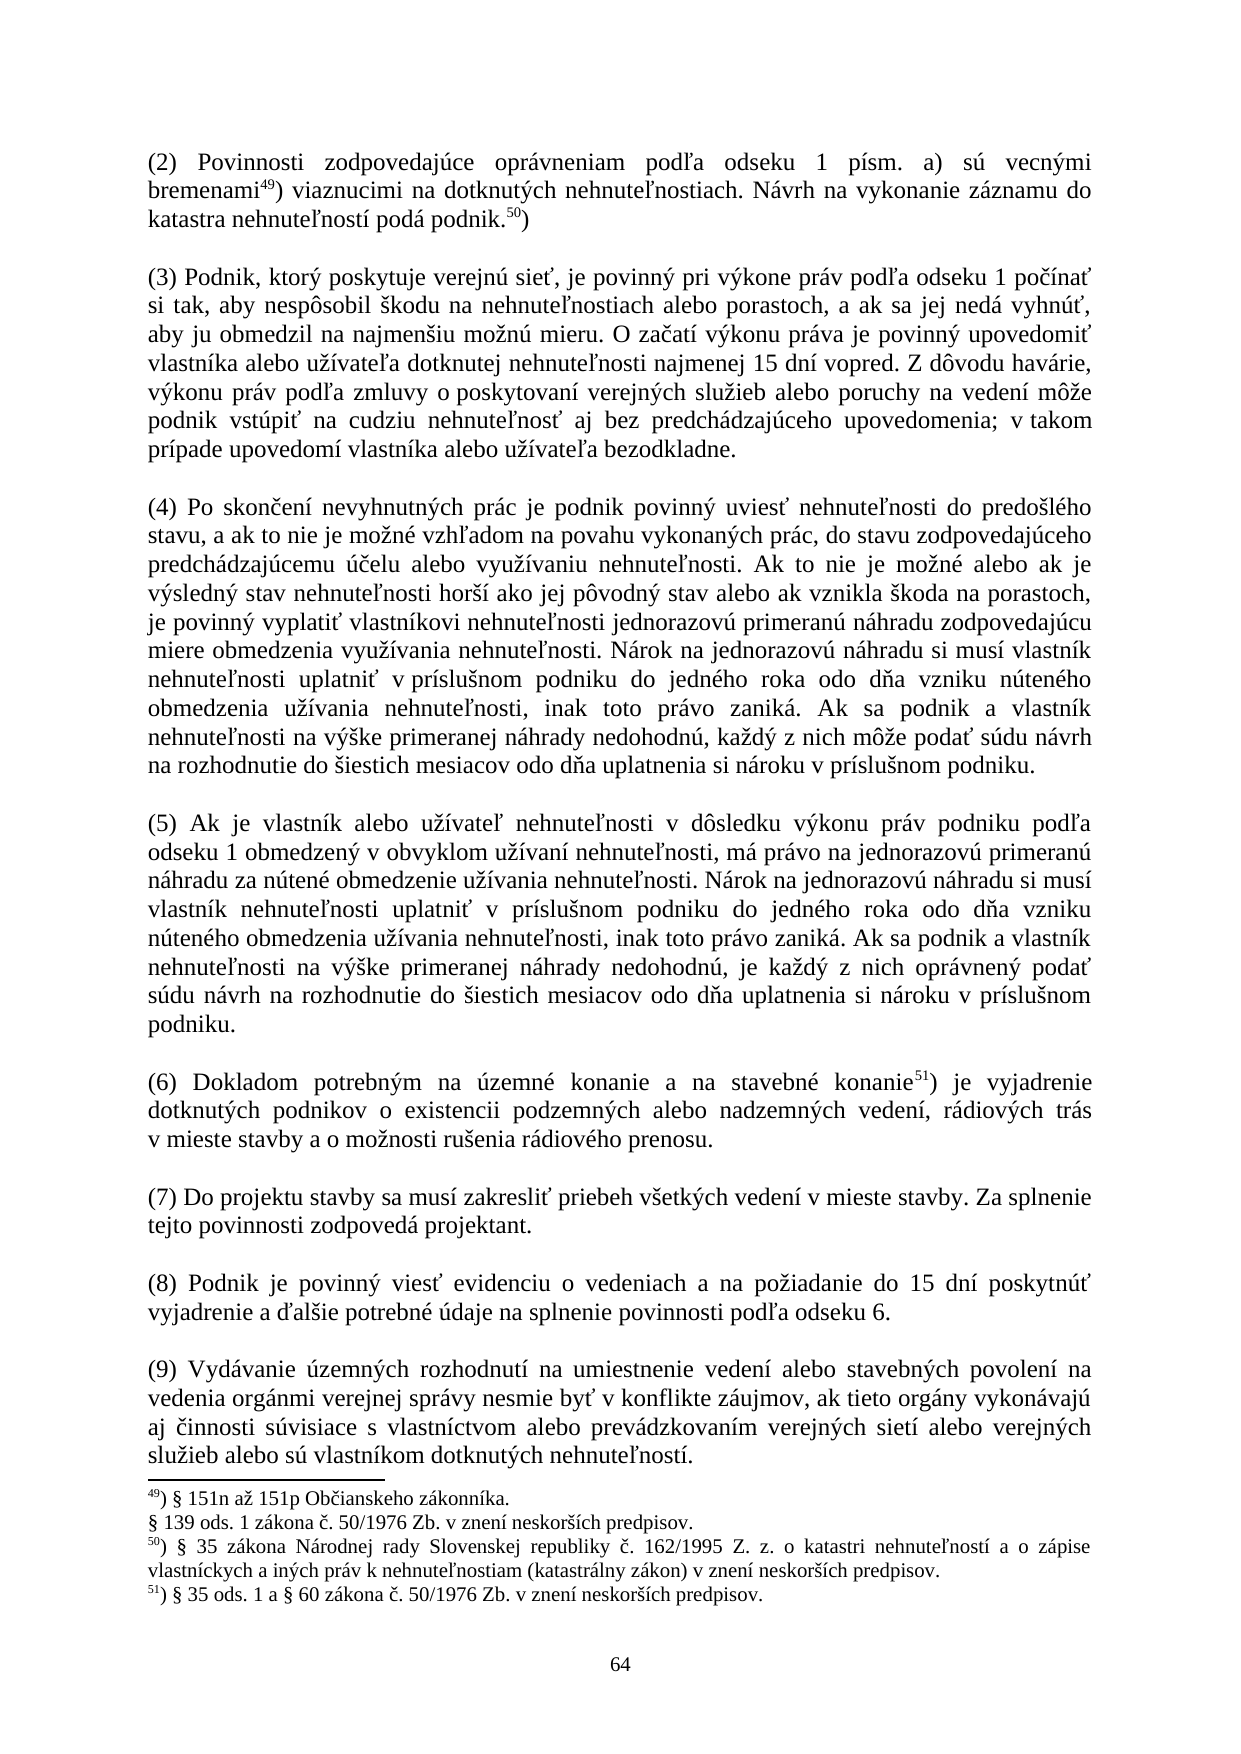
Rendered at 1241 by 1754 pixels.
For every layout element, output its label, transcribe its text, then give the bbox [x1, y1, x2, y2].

text (5) Ak je vlastník alebo užívateľ nehnuteľnosti v dôsledku výkonu práv podniku podľa odseku 1 obmedzený v obvyklom užívaní nehnuteľnosti, má právo na jednorazovú primeranú náhradu za nútené obmedzenie užívania nehnuteľnosti. Nárok na jednorazovú náhradu si musí vlastník nehnuteľnosti uplatniť v príslušnom podniku do jedného roka odo dňa vzniku núteného obmedzenia užívania nehnuteľnosti, inak toto právo zaniká. Ak sa podnik a vlastník nehnuteľnosti na výške primeranej náhrady nedohodnú, je každý z nich oprávnený podať súdu návrh na rozhodnutie do šiestich mesiacov odo dňa uplatnenia si nároku v príslušnom podniku. [148, 808, 1092, 1038]
text (8) Podnik je povinný viesť evidenciu o vedeniach a na požiadanie do 15 dní poskytnúť vyjadrenie a ďalšie potrebné údaje na splnenie povinnosti podľa odseku 6. [148, 1268, 1092, 1326]
text (6) Dokladom potrebným na územné konanie a na stavebné konanie) je vyjadrenie dotknutých podnikov o existencii podzemných alebo nadzemných vedení, rádiových trás v mieste stavby a o možnosti rušenia rádiového prenosu. [148, 1067, 1092, 1153]
text (2) Povinnosti zodpovedajúce oprávneniam podľa odseku 1 písm. a) sú vecnými bremenami) viaznucimi na dotknutých nehnuteľnostiach. Návrh na vykonanie záznamu do katastra nehnuteľností podá podnik.) [148, 147, 1092, 233]
text (9) Vydávanie územných rozhodnutí na umiestnenie vedení alebo stavebných povolení na vedenia orgánmi verejnej správy nesmie byť v konflikte záujmov, ak tieto orgány vykonávajú aj činnosti súvisiace s vlastníctvom alebo prevádzkovaním verejných sietí alebo verejných služieb alebo sú vlastníkom dotknutých nehnuteľností. [148, 1354, 1092, 1469]
text (7) Do projektu stavby sa musí zakresliť priebeh všetkých vedení v mieste stavby. Za splnenie tejto povinnosti zodpovedá projektant. [148, 1182, 1092, 1239]
text (3) Podnik, ktorý poskytuje verejnú sieť, je povinný pri výkone práv podľa odseku 1 počínať si tak, aby nespôsobil škodu na nehnuteľnostiach alebo porastoch, a ak sa jej nedá vyhnúť, aby ju obmedzil na najmenšiu možnú mieru. O začatí výkonu práva je povinný upovedomiť vlastníka alebo užívateľa dotknutej nehnuteľnosti najmenej 15 dní vopred. Z dôvodu havárie, výkonu práv podľa zmluvy o poskytovaní verejných služieb alebo poruchy na vedení môže podnik vstúpiť na cudziu nehnuteľnosť aj bez predchádzajúceho upovedomenia; v takom prípade upovedomí vlastníka alebo užívateľa bezodkladne. [148, 262, 1092, 463]
text (4) Po skončení nevyhnutných prác je podnik povinný uviesť nehnuteľnosti do predošlého stavu, a ak to nie je možné vzhľadom na povahu vykonaných prác, do stavu zodpovedajúceho predchádzajúcemu účelu alebo využívaniu nehnuteľnosti. Ak to nie je možné alebo ak je výsledný stav nehnuteľnosti horší ako jej pôvodný stav alebo ak vznikla škoda na porastoch, je povinný vyplatiť vlastníkovi nehnuteľnosti jednorazovú primeranú náhradu zodpovedajúcu miere obmedzenia využívania nehnuteľnosti. Nárok na jednorazovú náhradu si musí vlastník nehnuteľnosti uplatniť v príslušnom podniku do jedného roka odo dňa vzniku núteného obmedzenia užívania nehnuteľnosti, inak toto právo zaniká. Ak sa podnik a vlastník nehnuteľnosti na výške primeranej náhrady nedohodnú, každý z nich môže podať súdu návrh na rozhodnutie do šiestich mesiacov odo dňa uplatnenia si nároku v príslušnom podniku. [148, 492, 1092, 779]
